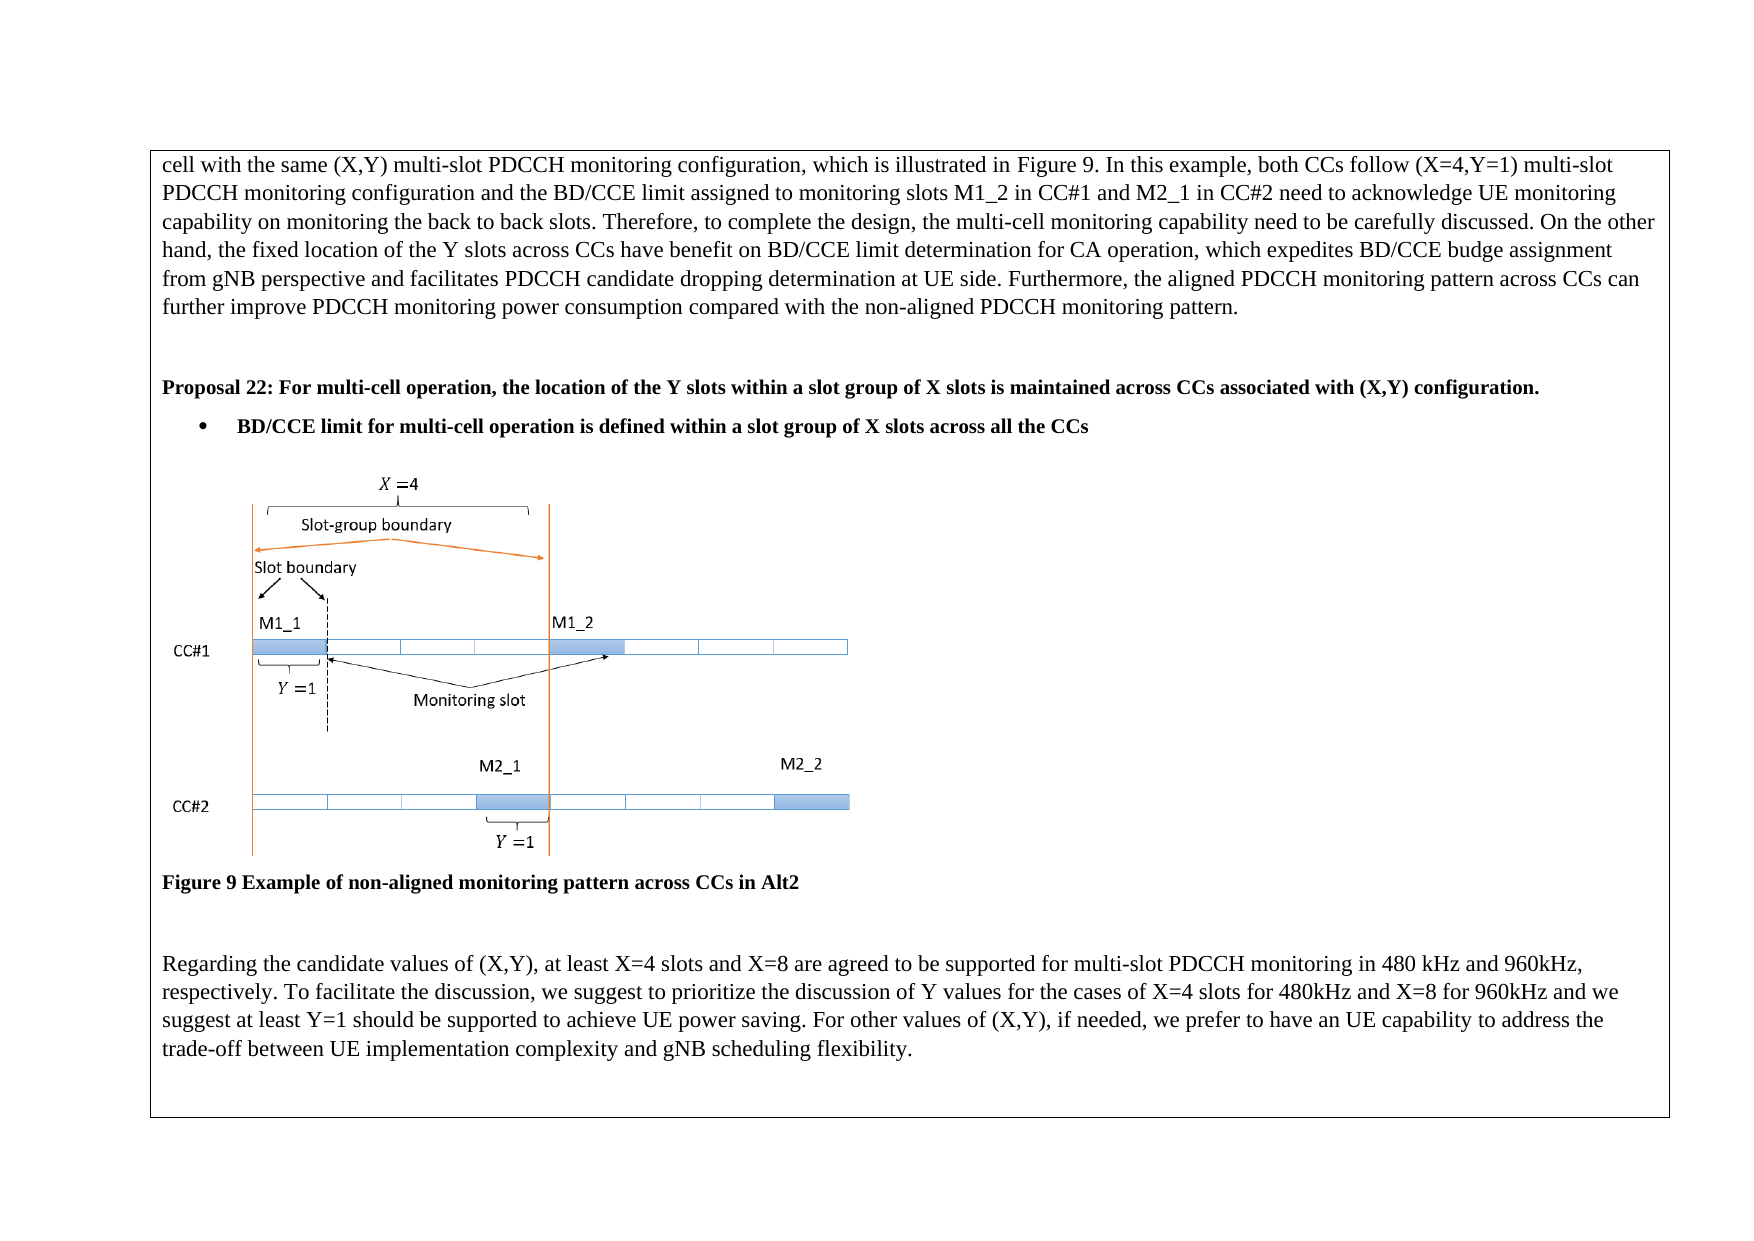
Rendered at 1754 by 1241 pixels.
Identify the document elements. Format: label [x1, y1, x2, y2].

picture [161, 476, 857, 856]
table_header [151, 151, 1669, 1117]
